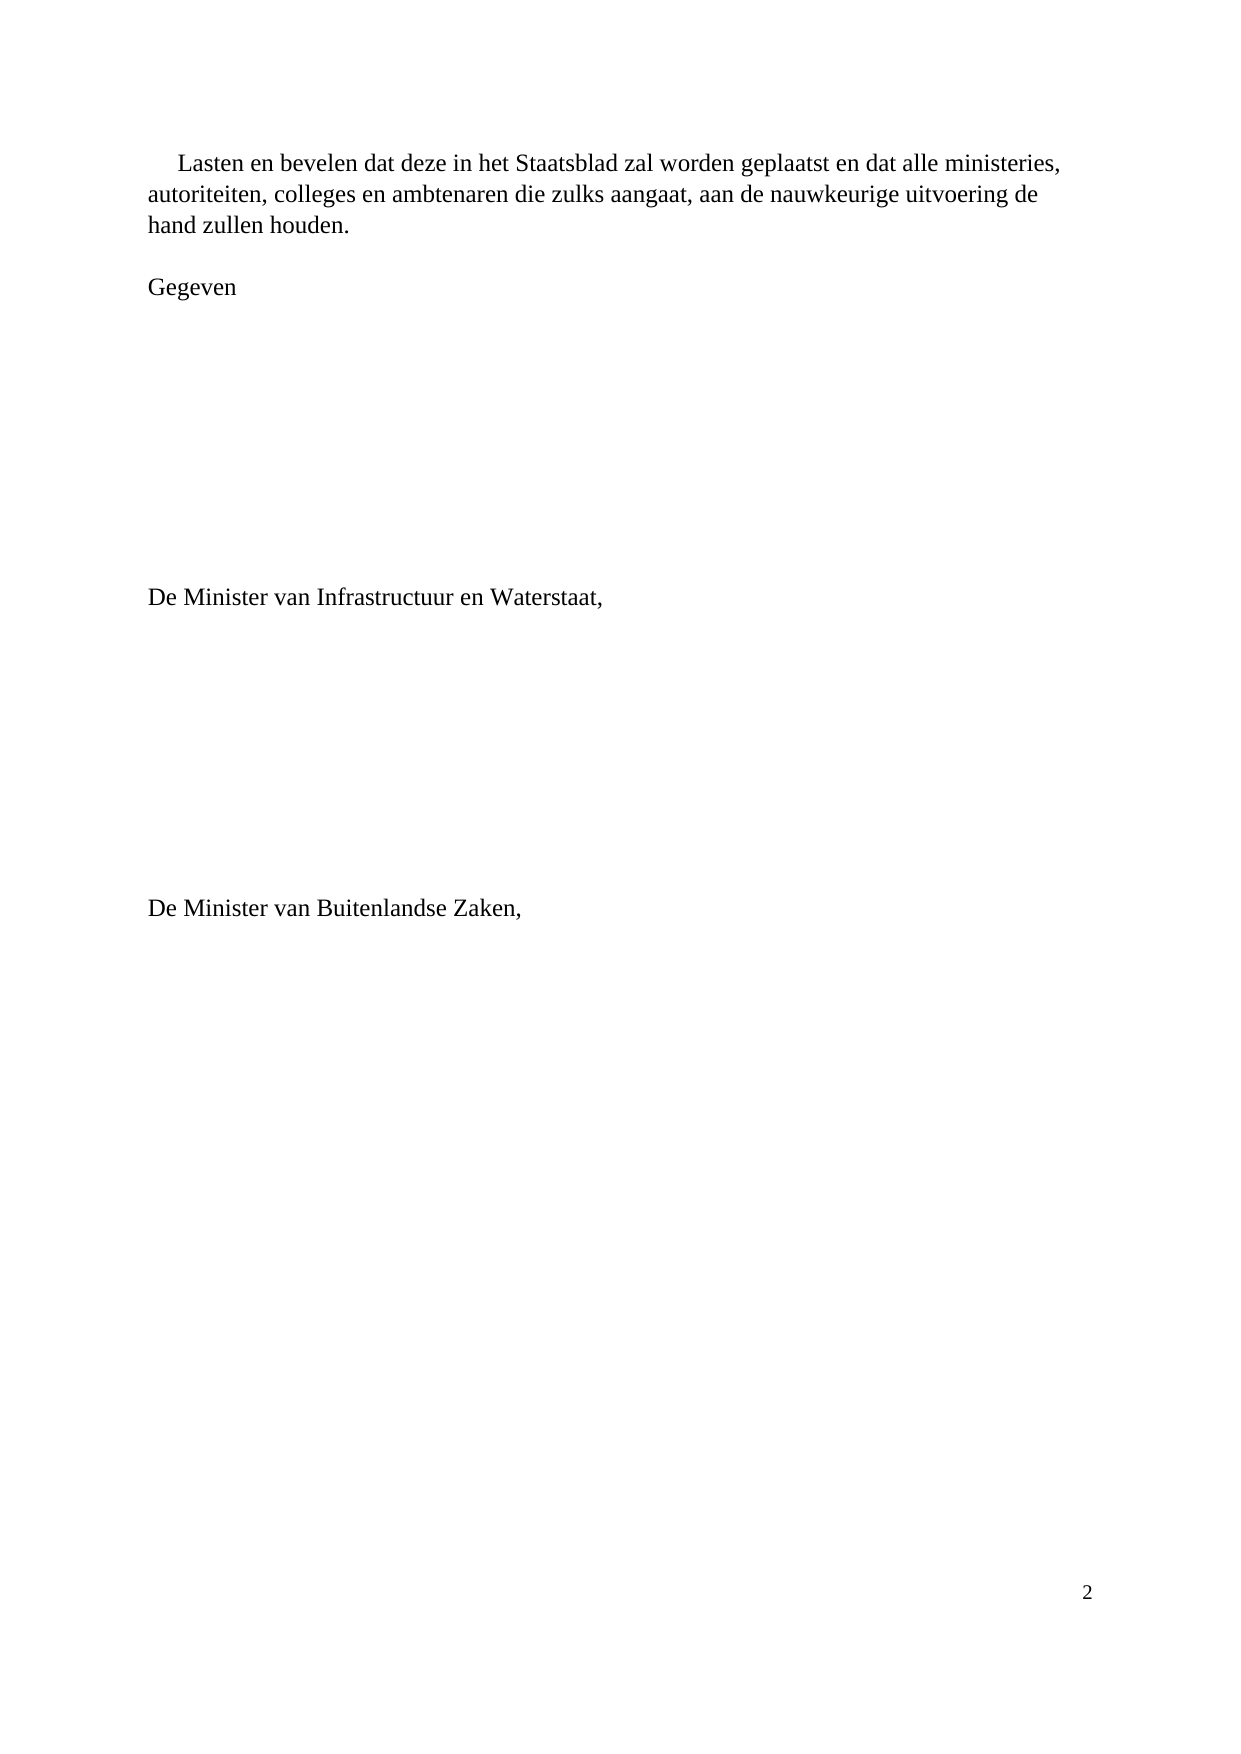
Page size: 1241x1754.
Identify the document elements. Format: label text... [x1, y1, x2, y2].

text Gegeven [148, 272, 1092, 301]
text Lasten en bevelen dat deze in het Staatsblad zal worden geplaatst en dat alle ministeries, autoriteiten, colleges en ambtenaren die zulks aangaat, aan de nauwkeurige uitvoering de hand zullen houden. [148, 148, 1092, 238]
text De Minister van Buitenlandse Zaken, [148, 893, 1092, 921]
text De Minister van Infrastructuur en Waterstaat, [148, 582, 1092, 611]
